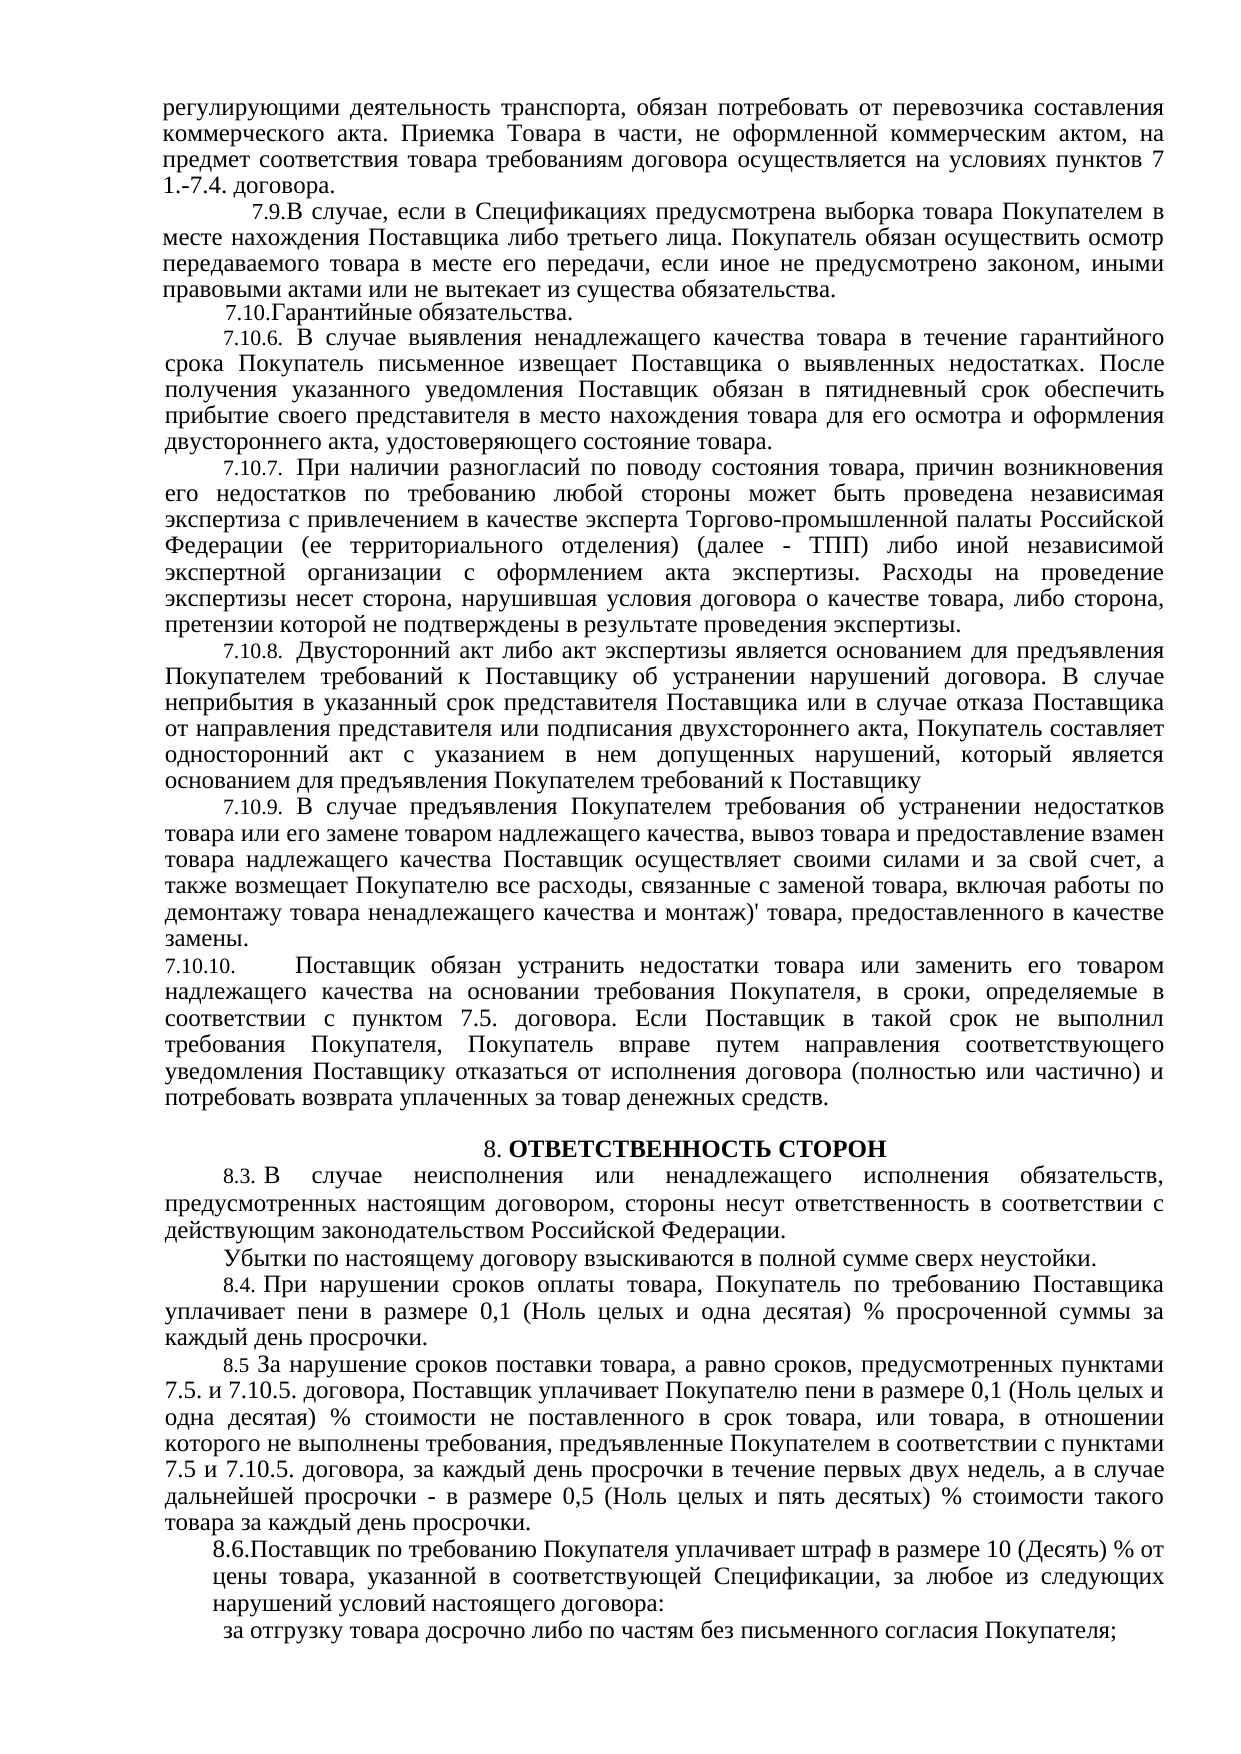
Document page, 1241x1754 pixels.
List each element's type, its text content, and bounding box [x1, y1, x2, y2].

text 7.10.Гарантийные обязательства. [162, 303, 1166, 325]
list При наличии разногласий по поводу состояния товара, причин возникновения его недостатков по требованию любой стороны может быть проведена независимая экспертиза с привлечением в качестве эксперта Торгово-промышленной палаты Российской Федерации (ее территориального отделения) (далее - ТПП) либо иной независимой экспертной организации с оформлением акта экспертизы. Расходы на проведение экспертизы несет сторона, нарушившая условия договора о качестве товара, либо сторона, претензии которой не подтверждены в результате проведения экспертизы. [164, 455, 1164, 637]
list В случае предъявления Покупателем требования об устранении недостатков товара или его замене товаром надлежащего качества, вывоз товара и предоставление взамен товара надлежащего качества Поставщик осуществляет своими силами и за свой счет, а также возмещает Покупателю все расходы, связанные с заменой товара, включая работы по демонтажу товара ненадлежащего качества и монтаж)' товара, предоставленного в качестве замены. [164, 793, 1164, 952]
text за отгрузку товара досрочно либо по частям без письменного согласия Покупателя; [164, 1617, 1166, 1644]
text 8. ОТВЕТСТВЕННОСТЬ СТОРОН [483, 1140, 1166, 1162]
list В случае неисполнения или ненадлежащего исполнения обязательств, предусмотренных настоящим договором, стороны несут ответственность в соответствии с действующим законодательством Российской Федерации. [164, 1162, 1164, 1244]
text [162, 94, 1164, 199]
text Убытки по настоящему договору взыскиваются в полной сумме сверх неустойки. [164, 1244, 1166, 1272]
list Двусторонний акт либо акт экспертизы является основанием для предъявления Покупателем требований к Поставщику об устранении нарушений договора. В случае неприбытия в указанный срок представителя Поставщика или в случае отказа Поставщика от направления представителя или подписания двухстороннего акта, Покупатель составляет односторонний акт с указанием в нем допущенных нарушений, который является основанием для предъявления Покупателем требований к Поставщику [164, 637, 1164, 793]
list В случае выявления ненадлежащего качества товара в течение гарантийного срока Покупатель письменное извещает Поставщика о выявленных недостатках. После получения указанного уведомления Поставщик обязан в пятидневный срок обеспечить прибытие своего представителя в место нахождения товара для его осмотра и оформления двустороннего акта, удостоверяющего состояние товара. [164, 325, 1164, 455]
text 8.6.Поставщик по требованию Покупателя уплачивает штраф в размере 10 (Десять) % от цены товара, указанной в соответствующей Спецификации, за любое из следующих нарушений условий настоящего договора: [212, 1536, 1164, 1617]
list При нарушении сроков оплаты товара, Покупатель по требованию Поставщика уплачивает пени в размере 0,1 (Ноль целых и одна десятая) % просроченной суммы за каждый день просрочки. [164, 1272, 1164, 1351]
text 8.5 За нарушение сроков поставки товара, а равно сроков, предусмотренных пунктами 7.5. и 7.10.5. договора, Поставщик уплачивает Покупателю пени в размере 0,1 (Ноль целых и одна десятая) % стоимости не поставленного в срок товара, или товара, в отношении которого не выполнены требования, предъявленные Покупателем в соответствии с пунктами 7.5 и 7.10.5. договора, за каждый день просрочки в течение первых двух недель, а в случае дальнейшей просрочки - в размере 0,5 (Ноль целых и пять десятых) % стоимости такого товара за каждый день просрочки. [164, 1351, 1164, 1536]
list Поставщик обязан устранить недостатки товара или заменить его товаром надлежащего качества на основании требования Покупателя, в сроки, определяемые в соответствии с пунктом 7.5. договора. Если Поставщик в такой срок не выполнил требования Покупателя, Покупатель вправе путем направления соответствующего уведомления Поставщику отказаться от исполнения договора (полностью или частично) и потребовать возврата уплаченных за товар денежных средств. [164, 952, 1164, 1111]
text 7.9.В случае, если в Спецификациях предусмотрена выборка товара Покупателем в месте нахождения Поставщика либо третьего лица. Покупатель обязан осуществить осмотр передаваемого товара в месте его передачи, если иное не предусмотрено законом, иными правовыми актами или не вытекает из существа обязательства. [162, 199, 1164, 303]
